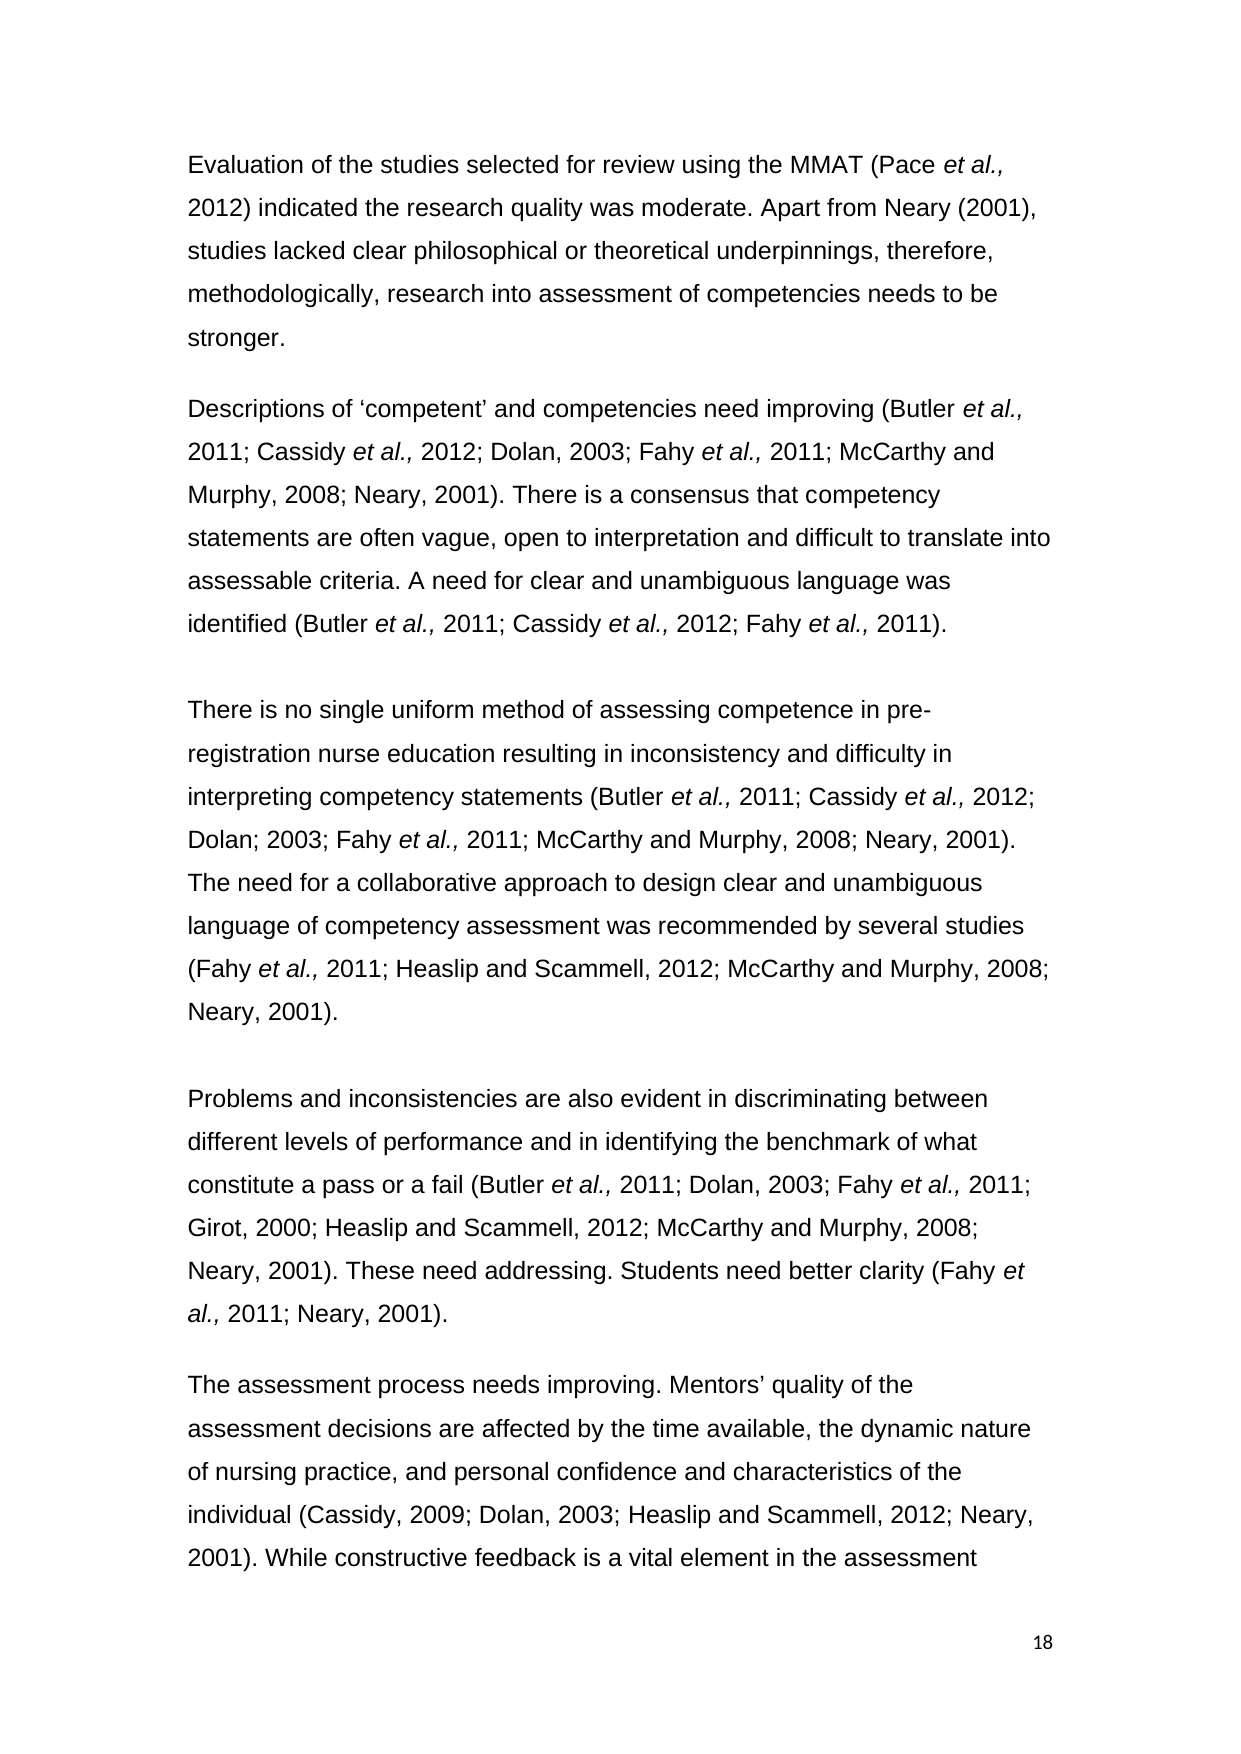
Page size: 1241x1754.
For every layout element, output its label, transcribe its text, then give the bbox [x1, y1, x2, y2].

text There is no single uniform method of assessing competence in pre-registration nurse education resulting in inconsistency and difficulty in interpreting competency statements (Butler et al., 2011; Cassidy et al., 2012; Dolan; 2003; Fahy et al., 2011; McCarthy and Murphy, 2008; Neary, 2001). The need for a collaborative approach to design clear and unambiguous language of competency assessment was recommended by several studies (Fahy et al., 2011; Heaslip and Scammell, 2012; McCarthy and Murphy, 2008; Neary, 2001). [187, 696, 1053, 1026]
text Problems and inconsistencies are also evident in discriminating between different levels of performance and in identifying the benchmark of what constitute a pass or a fail (Butler et al., 2011; Dolan, 2003; Fahy et al., 2011; Girot, 2000; Heaslip and Scammell, 2012; McCarthy and Murphy, 2008; Neary, 2001). These need addressing. Students need better clarity (Fahy et al., 2011; Neary, 2001). [187, 1084, 1053, 1328]
text Descriptions of ‘competent’ and competencies need improving (Butler et al., 2011; Cassidy et al., 2012; Dolan, 2003; Fahy et al., 2011; McCarthy and Murphy, 2008; Neary, 2001). There is a consensus that competency statements are often vague, open to interpretation and difficult to translate into assessable criteria. A need for clear and unambiguous language was identified (Butler et al., 2011; Cassidy et al., 2012; Fahy et al., 2011). [187, 394, 1053, 638]
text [187, 1370, 1053, 1572]
text Evaluation of the studies selected for review using the MMAT (Pace et al., 2012) indicated the research quality was moderate. Apart from Neary (2001), studies lacked clear philosophical or theoretical underpinnings, therefore, methodologically, research into assessment of competencies needs to be stronger. [187, 150, 1053, 351]
